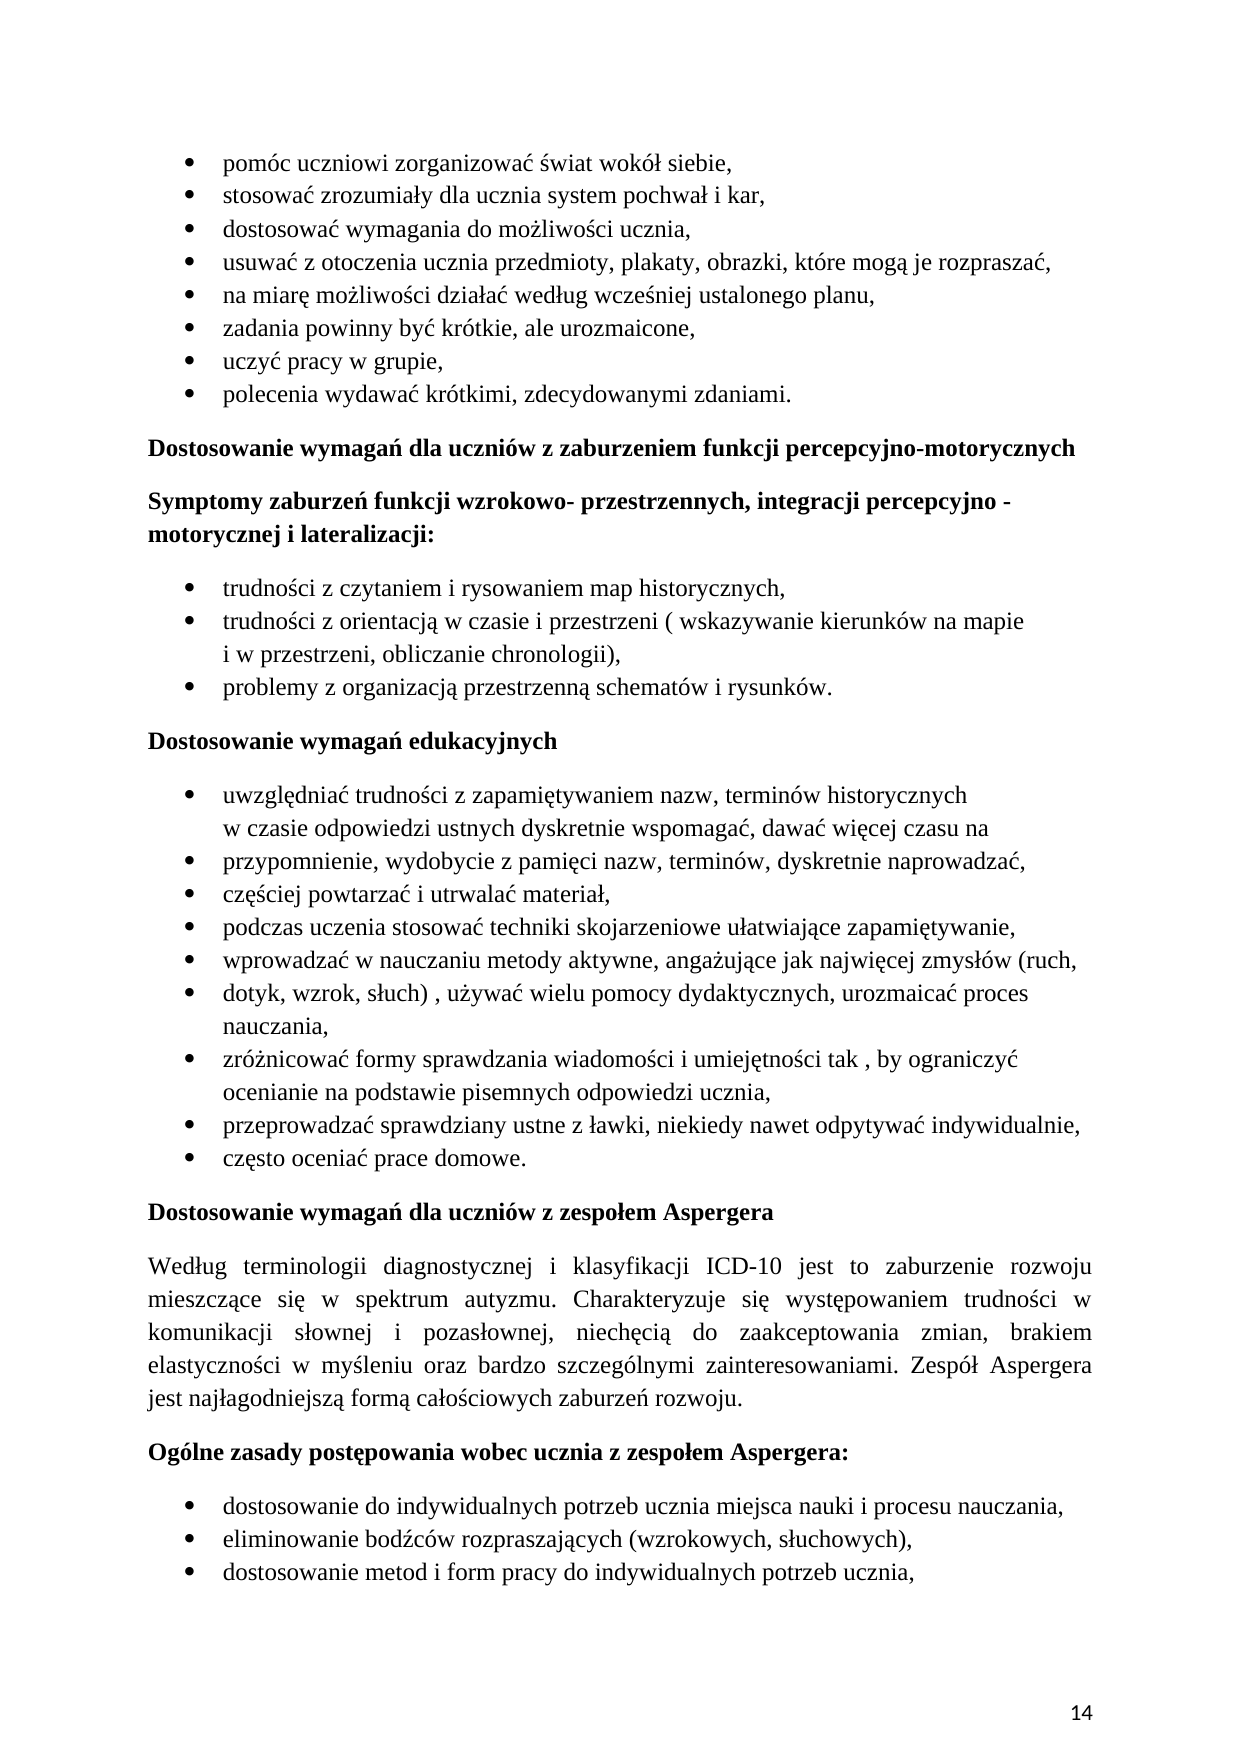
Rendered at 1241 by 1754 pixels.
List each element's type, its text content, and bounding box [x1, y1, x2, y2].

list przeprowadzać sprawdziany ustne z ławki, niekiedy nawet odpytywać indywidualnie, [185, 1110, 1093, 1139]
list dostosowanie do indywidualnych potrzeb ucznia miejsca nauki i procesu nauczania, [185, 1491, 1093, 1519]
list eliminowanie bodźców rozpraszających (wzrokowych, słuchowych), [185, 1524, 1093, 1553]
text Ogólne zasady postępowania wobec ucznia z zespołem Aspergera: [148, 1437, 1093, 1466]
list często oceniać prace domowe. [185, 1143, 1093, 1172]
list w czasie odpowiedzi ustnych dyskretnie wspomagać, dawać więcej czasu na [223, 813, 1093, 842]
list na miarę możliwości działać według wcześniej ustalonego planu, [185, 280, 1093, 308]
list trudności z czytaniem i rysowaniem map historycznych, [185, 573, 1093, 602]
text Symptomy zaburzeń funkcji wzrokowo- przestrzennych, integracji percepcyjno - motorycznej i lateralizacji: [148, 486, 1093, 548]
text Dostosowanie wymagań dla uczniów z zaburzeniem funkcji percepcyjno-motorycznych [148, 433, 1093, 461]
list usuwać z otoczenia ucznia przedmioty, plakaty, obrazki, które mogą je rozpraszać, [185, 247, 1093, 275]
list podczas uczenia stosować techniki skojarzeniowe ułatwiające zapamiętywanie, [185, 912, 1093, 941]
list dotyk, wzrok, słuch) , używać wielu pomocy dydaktycznych, urozmaicać proces nauczania, [185, 978, 1093, 1040]
list częściej powtarzać i utrwalać materiał, [185, 879, 1093, 908]
list uczyć pracy w grupie, [185, 346, 1093, 374]
list trudności z orientacją w czasie i przestrzeni ( wskazywanie kierunków na mapie [185, 606, 1093, 635]
list dostosować wymagania do możliwości ucznia, [185, 214, 1093, 242]
list problemy z organizacją przestrzenną schematów i rysunków. [185, 672, 1093, 701]
list polecenia wydawać krótkimi, zdecydowanymi zdaniami. [185, 379, 1093, 407]
list zadania powinny być krótkie, ale urozmaicone, [185, 313, 1093, 341]
list uwzględniać trudności z zapamiętywaniem nazw, terminów historycznych [185, 780, 1093, 809]
list stosować zrozumiały dla ucznia system pochwał i kar, [185, 181, 1093, 209]
text Dostosowanie wymagań dla uczniów z zespołem Aspergera [148, 1197, 1093, 1226]
list pomóc uczniowi zorganizować świat wokół siebie, [185, 148, 1093, 176]
text Według terminologii diagnostycznej i klasyfikacji ICD-10 jest to zaburzenie rozwoju mieszczące się w spektrum autyzmu. Charakteryzuje się występowaniem trudności w komunikacji słownej i pozasłownej, niechęcią do zaakceptowania zmian, brakiem elastyczności w myśleniu oraz bardzo szczególnymi zainteresowaniami. Zespół Aspergera jest najłagodniejszą formą całościowych zaburzeń rozwoju. [148, 1251, 1093, 1412]
list zróżnicować formy sprawdzania wiadomości i umiejętności tak , by ograniczyć ocenianie na podstawie pisemnych odpowiedzi ucznia, [185, 1044, 1093, 1106]
list wprowadzać w nauczaniu metody aktywne, angażujące jak najwięcej zmysłów (ruch, [185, 945, 1093, 974]
list przypomnienie, wydobycie z pamięci nazw, terminów, dyskretnie naprowadzać, [185, 846, 1093, 875]
list i w przestrzeni, obliczanie chronologii), [223, 639, 1093, 668]
text Dostosowanie wymagań edukacyjnych [148, 726, 1093, 755]
list dostosowanie metod i form pracy do indywidualnych potrzeb ucznia, [185, 1557, 1093, 1586]
